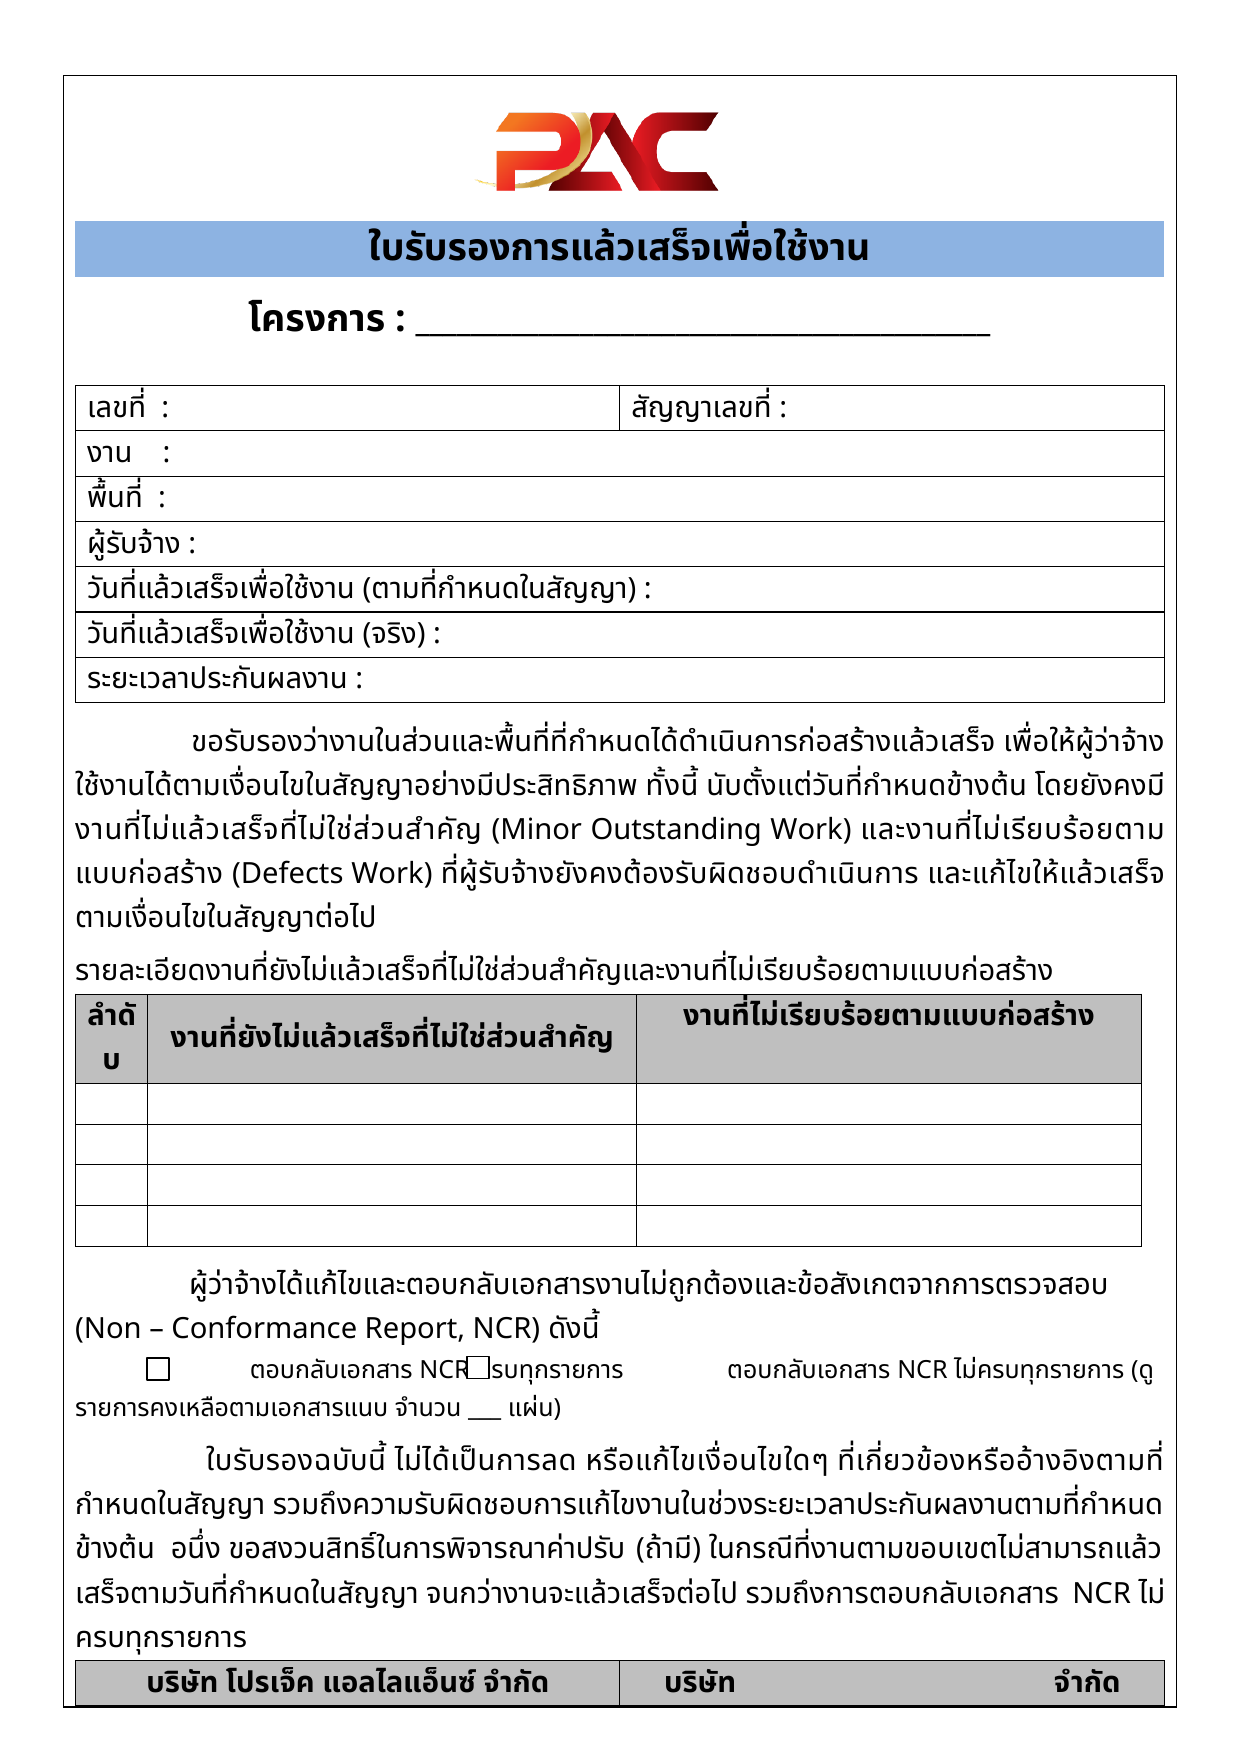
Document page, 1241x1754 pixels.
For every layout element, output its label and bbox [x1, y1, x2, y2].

table_header [64, 76, 1176, 1706]
picture [468, 104, 723, 198]
